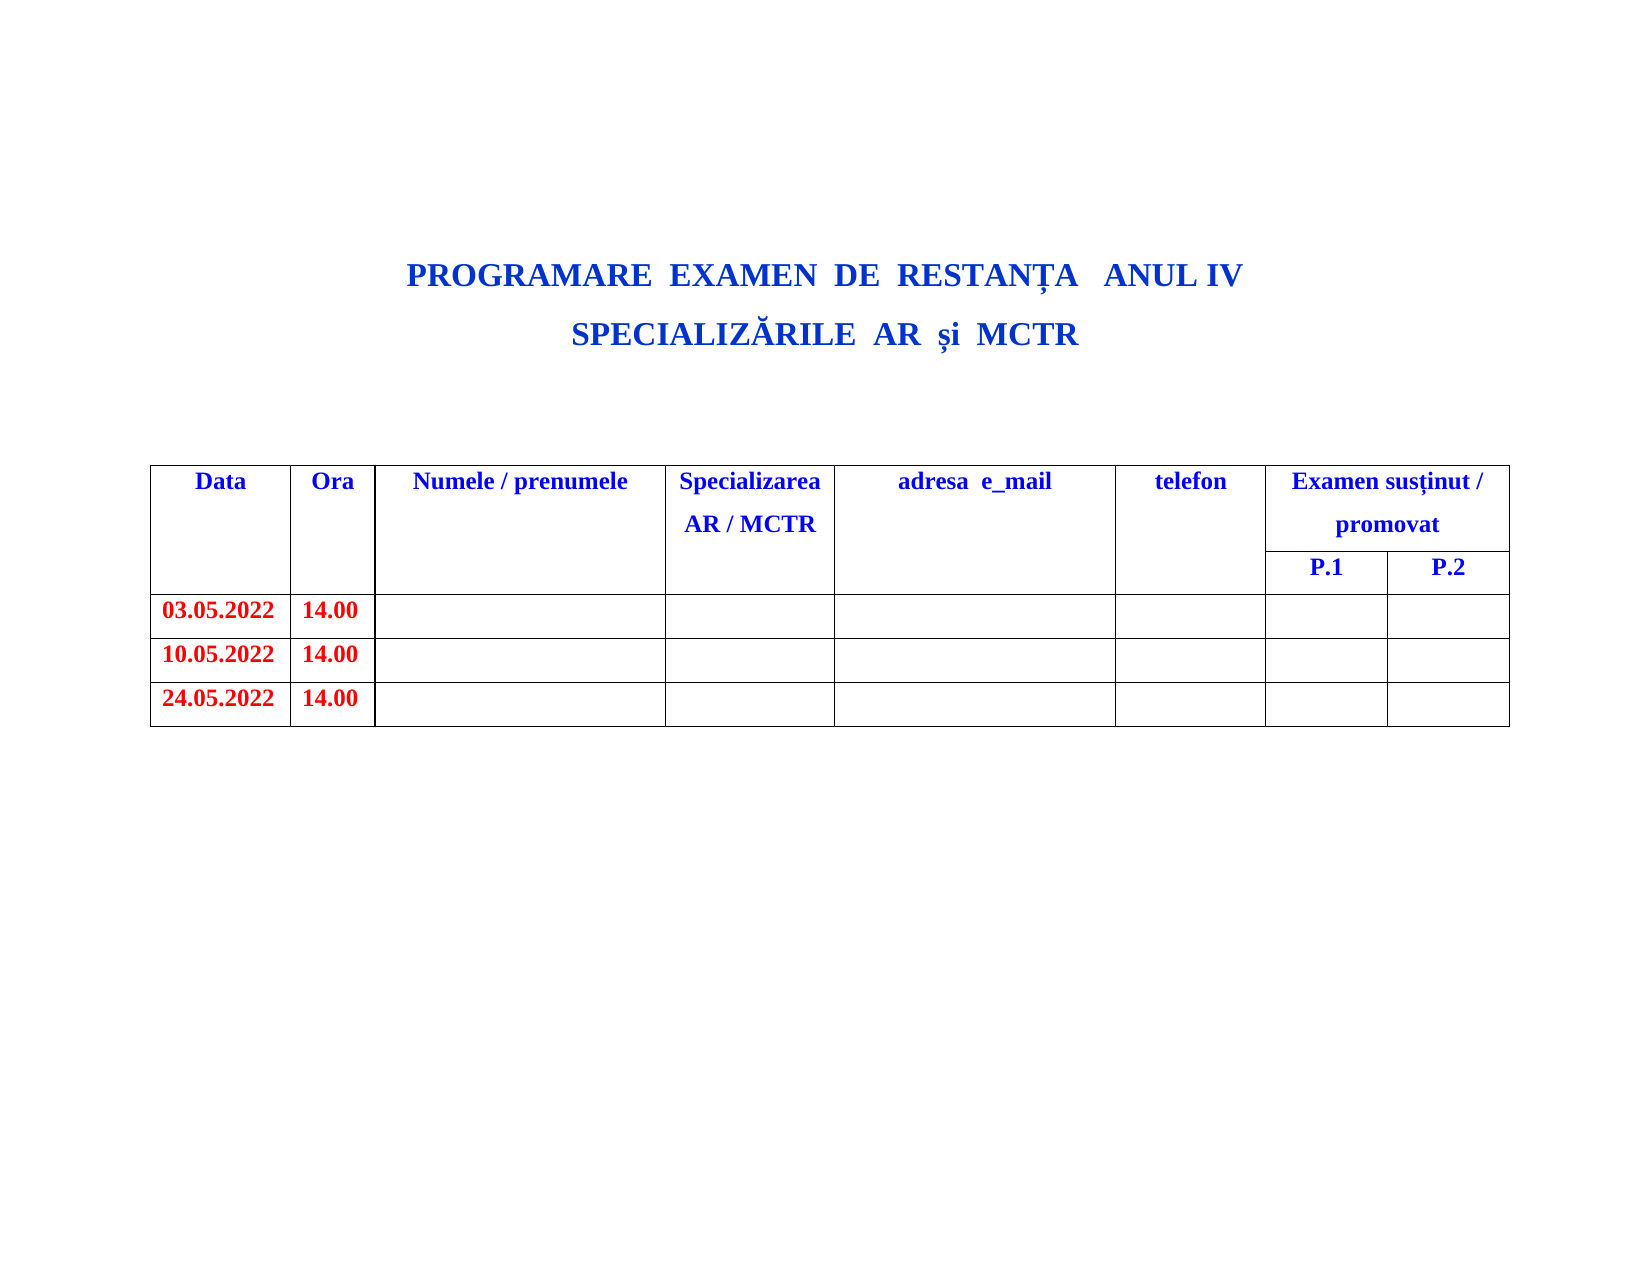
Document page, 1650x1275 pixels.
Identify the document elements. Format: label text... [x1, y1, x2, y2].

table_cell [1116, 595, 1265, 638]
table_cell [666, 595, 834, 638]
table_cell [835, 683, 1115, 726]
table_cell [376, 683, 665, 726]
table_cell [376, 595, 665, 638]
table_cell 24.05.2022 [151, 683, 290, 726]
text PROGRAMARE EXAMEN DE RESTANȚA ANUL IV [150, 256, 1500, 294]
table_cell [1266, 639, 1387, 682]
table_cell [666, 639, 834, 682]
table_cell P.2 [1388, 552, 1509, 594]
table_header telefon [1116, 466, 1265, 594]
table_cell [1266, 595, 1387, 638]
table_header Ora [291, 466, 374, 594]
table_cell 10.05.2022 [151, 639, 290, 682]
table_cell P.1 [1266, 552, 1387, 594]
table_header Data [151, 466, 290, 594]
table_cell [835, 639, 1115, 682]
table_header Specializarea AR / MCTR [666, 466, 834, 594]
table_cell 03.05.2022 [151, 595, 290, 638]
text SPECIALIZĂRILE AR și MCTR [150, 314, 1500, 352]
table_cell [1116, 639, 1265, 682]
table_cell [1116, 683, 1265, 726]
table_cell [376, 639, 665, 682]
table_header Examen susținut / promovat [1266, 466, 1509, 551]
table_cell [666, 683, 834, 726]
table_header adresa e_mail [835, 466, 1115, 594]
table_cell [1388, 595, 1509, 638]
table_cell 14.00 [291, 683, 374, 726]
table_cell 14.00 [291, 639, 374, 682]
table_cell 14.00 [291, 595, 374, 638]
table_header Numele / prenumele [376, 466, 665, 594]
table_cell [1388, 683, 1509, 726]
table_cell [835, 595, 1115, 638]
table_cell [1266, 683, 1387, 726]
table_cell [1388, 639, 1509, 682]
